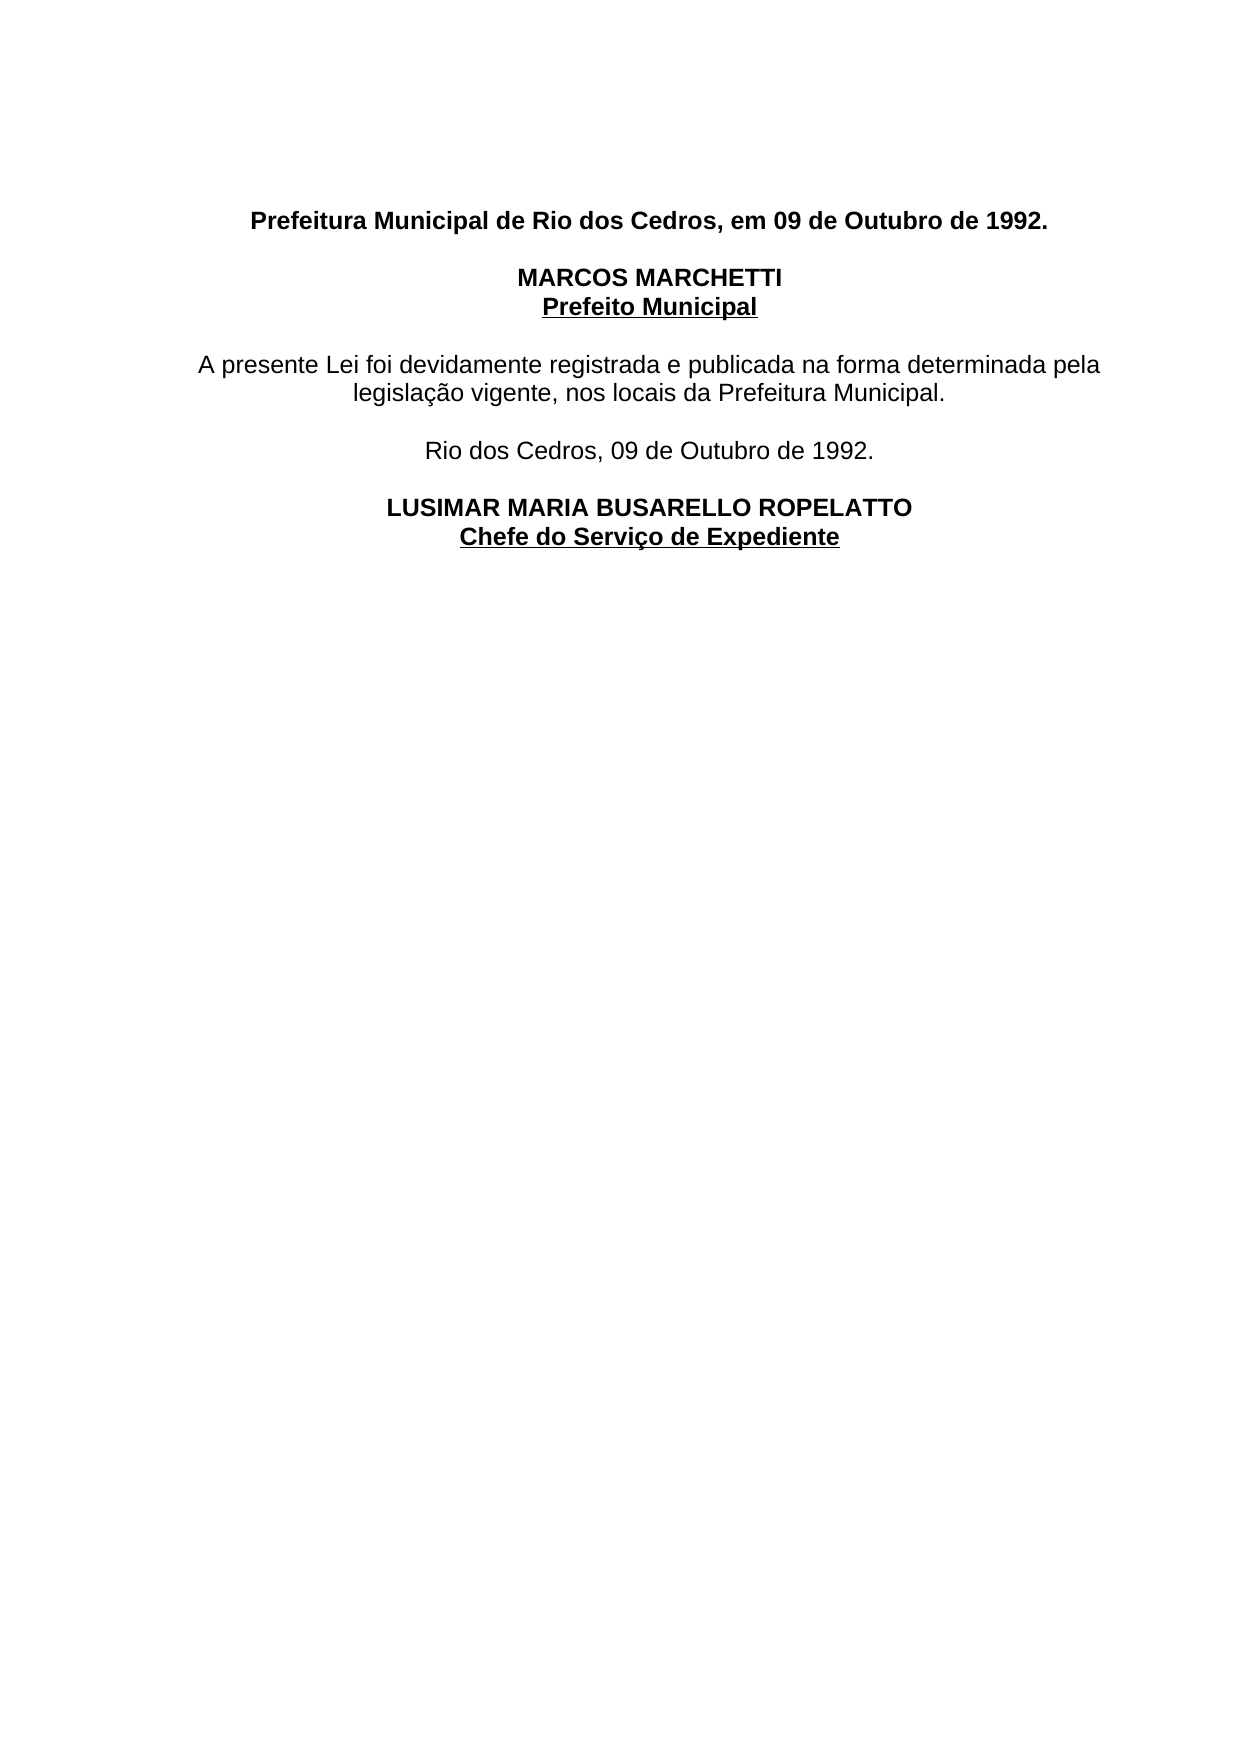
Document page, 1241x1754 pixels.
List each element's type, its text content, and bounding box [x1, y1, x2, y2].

text Prefeito Municipal [177, 292, 1122, 321]
text LUSIMAR MARIA BUSARELLO ROPELATTO [177, 493, 1122, 522]
text MARCOS MARCHETTI [177, 263, 1122, 292]
text Prefeitura Municipal de Rio dos Cedros, em 09 de Outubro de 1992. [177, 206, 1122, 235]
text Chefe do Serviço de Expediente [177, 522, 1122, 551]
text Rio dos Cedros, 09 de Outubro de 1992. [177, 436, 1122, 465]
text A presente Lei foi devidamente registrada e publicada na forma determinada pela legislação vigente, nos locais da Prefeitura Municipal. [177, 350, 1122, 407]
